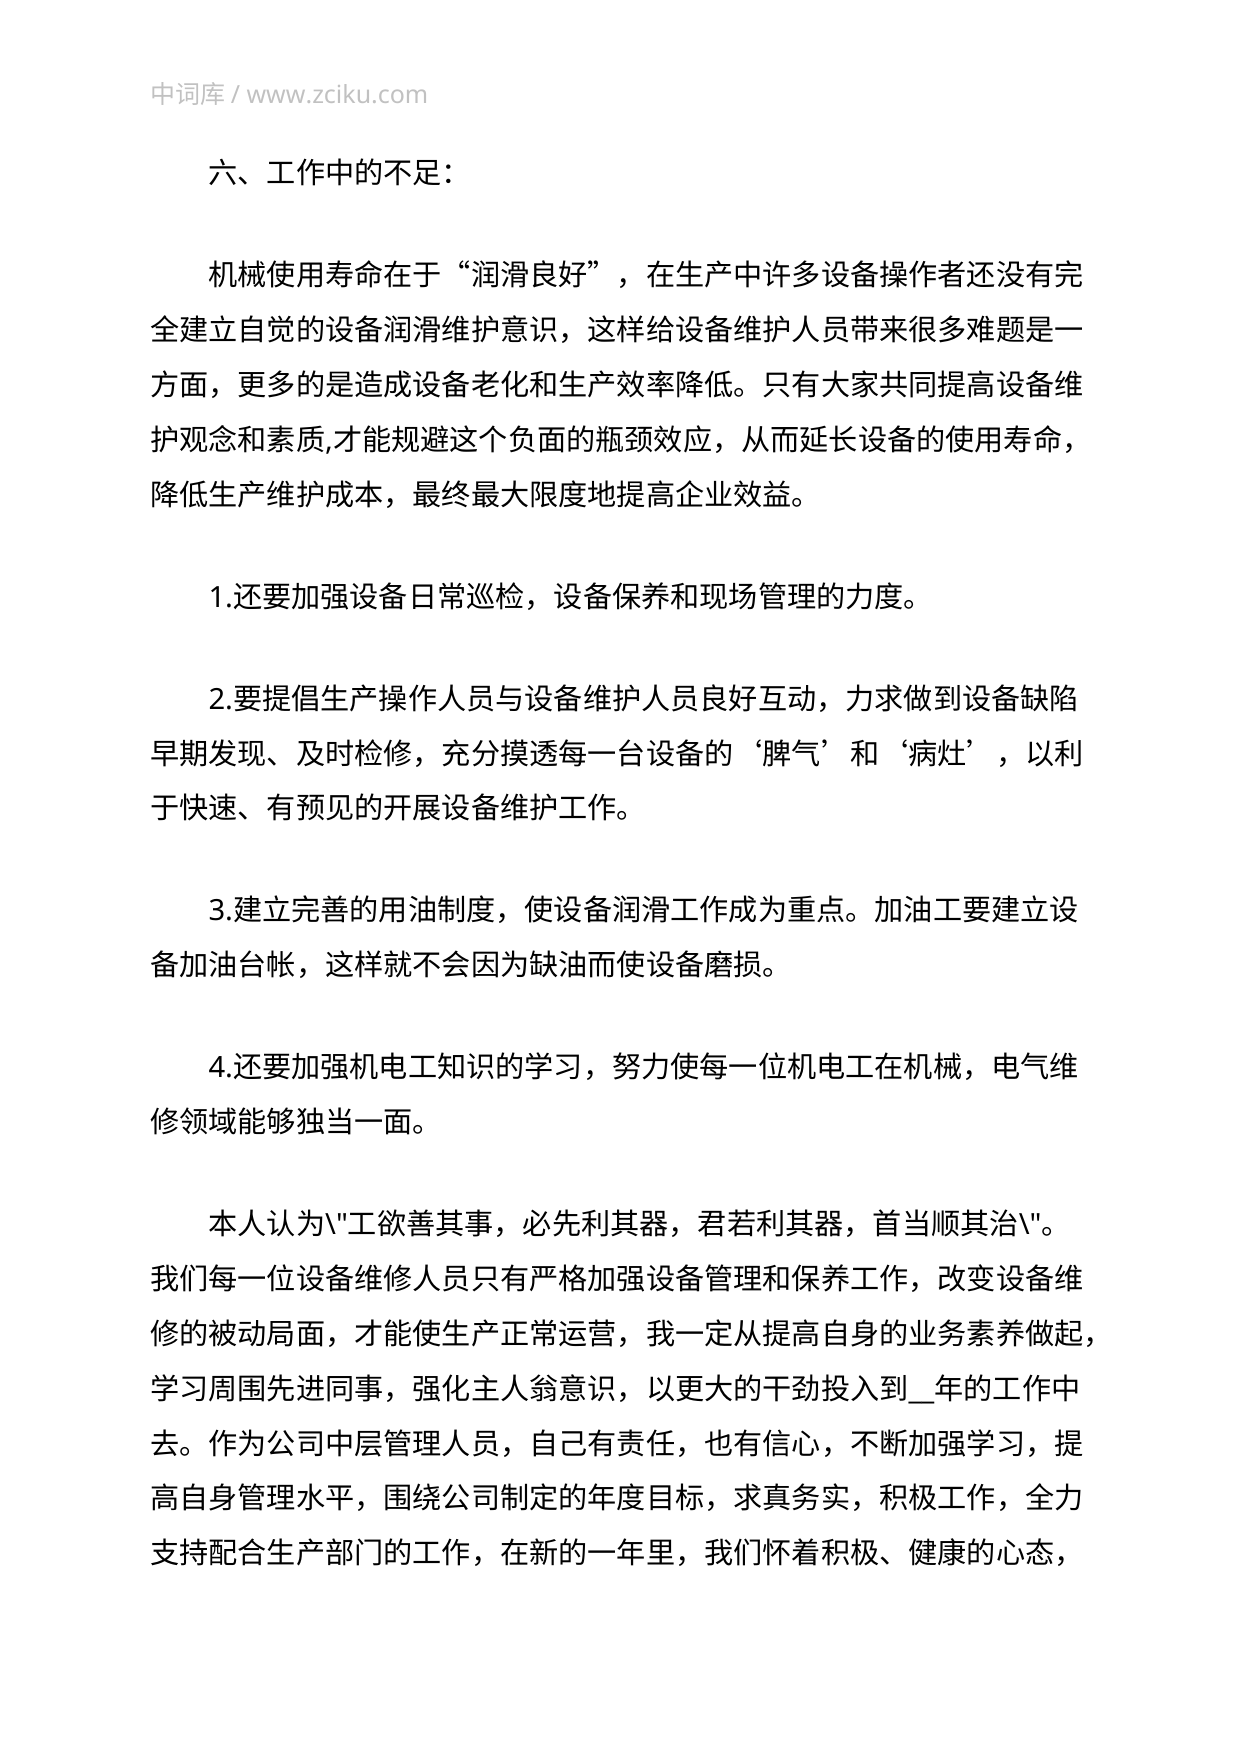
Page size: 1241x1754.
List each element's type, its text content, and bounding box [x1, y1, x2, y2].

text 2.要提倡生产操作人员与设备维护人员良好互动，力求做到设备缺陷早期发现、及时检修，充分摸透每一台设备的‘脾气’和‘病灶’，以利于快速、有预见的开展设备维护工作。 [150, 675, 1090, 827]
text 六、工作中的不足： [150, 150, 1090, 192]
text 3.建立完善的用油制度，使设备润滑工作成为重点。加油工要建立设备加油台帐，这样就不会因为缺油而使设备磨损。 [150, 887, 1090, 984]
text 4.还要加强机电工知识的学习，努力使每一位机电工在机械，电气维修领域能够独当一面。 [150, 1044, 1090, 1141]
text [150, 1200, 1090, 1572]
text 机械使用寿命在于“润滑良好”，在生产中许多设备操作者还没有完全建立自觉的设备润滑维护意识，这样给设备维护人员带来很多难题是一方面，更多的是造成设备老化和生产效率降低。只有大家共同提高设备维护观念和素质,才能规避这个负面的瓶颈效应，从而延长设备的使用寿命，降低生产维护成本，最终最大限度地提高企业效益。 [150, 252, 1090, 514]
text 1.还要加强设备日常巡检，设备保养和现场管理的力度。 [150, 573, 1090, 616]
